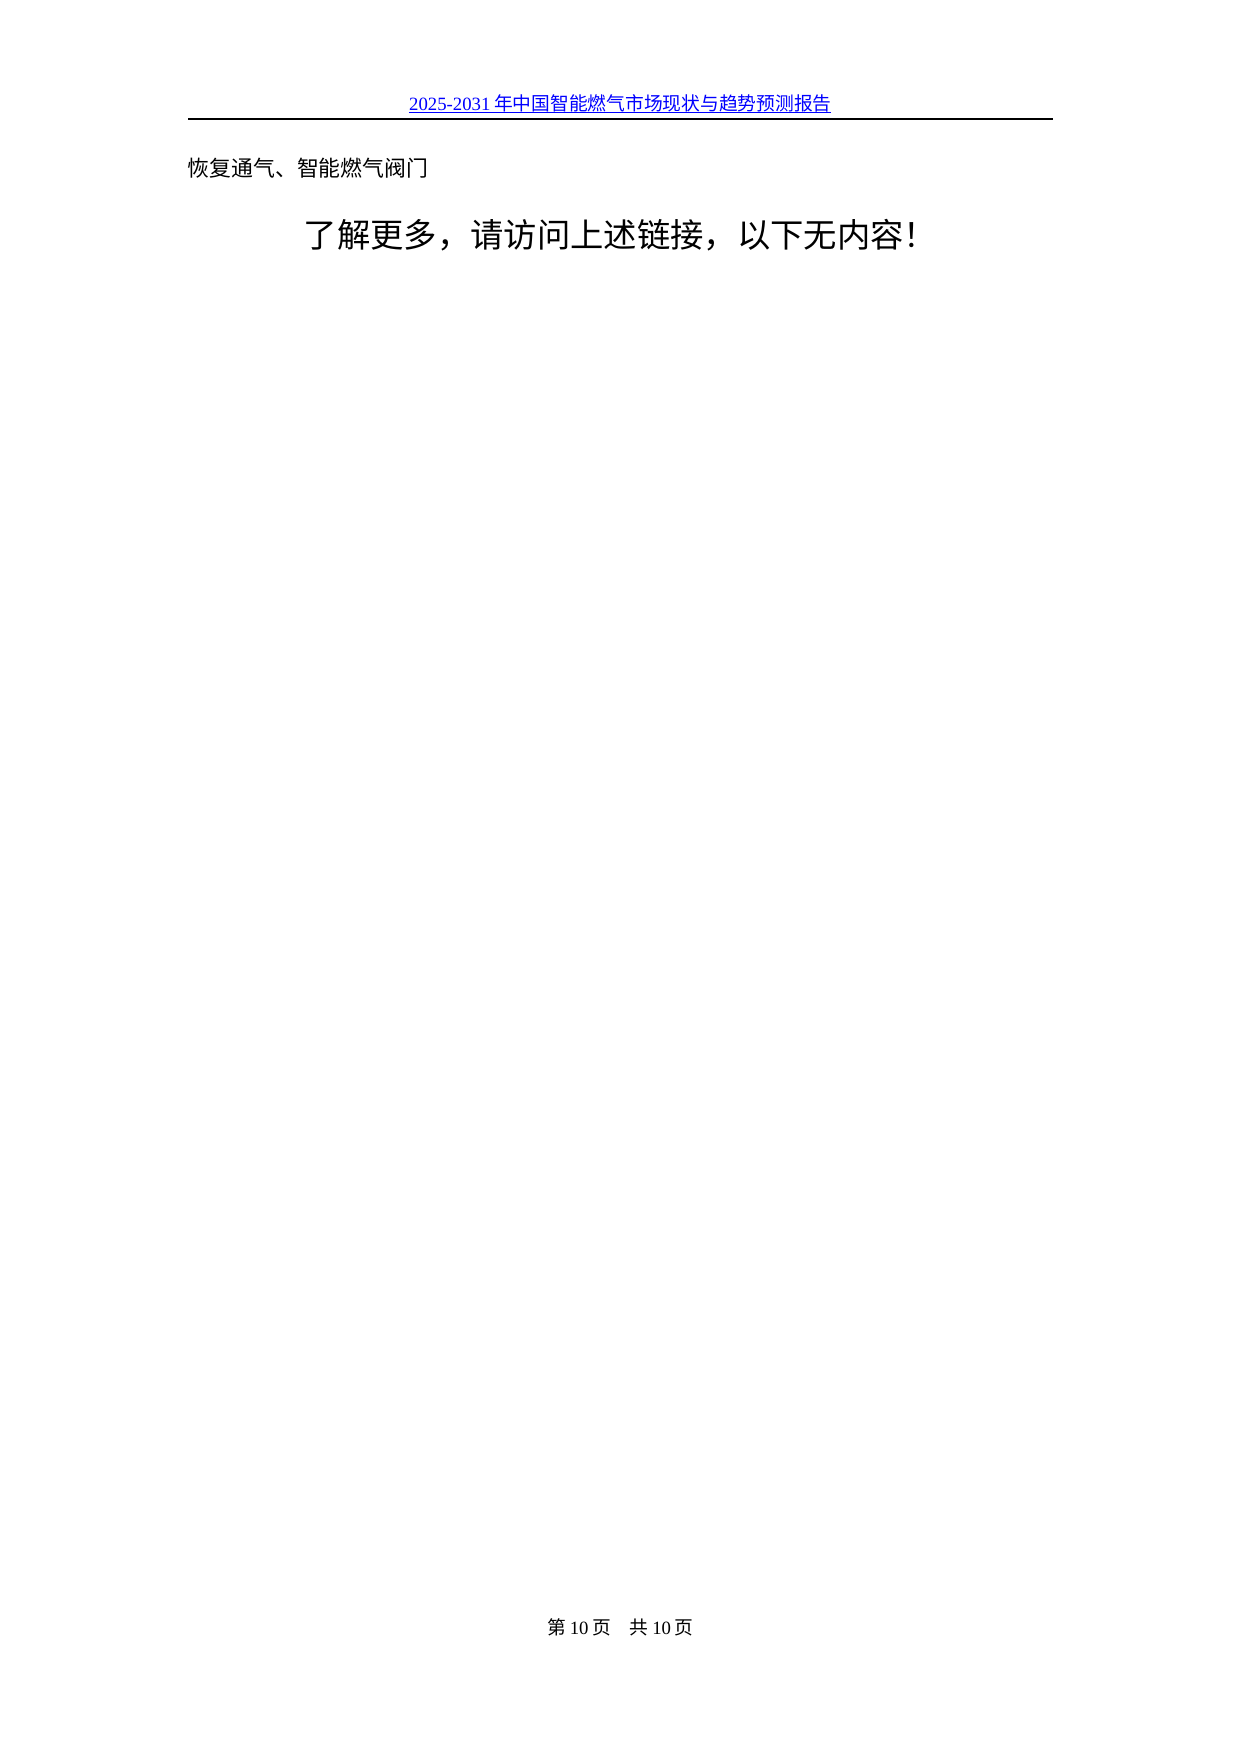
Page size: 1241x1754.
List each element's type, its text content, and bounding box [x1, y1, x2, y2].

title 了解更多，请访问上述链接，以下无内容！ [187, 200, 1053, 265]
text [187, 150, 1053, 183]
